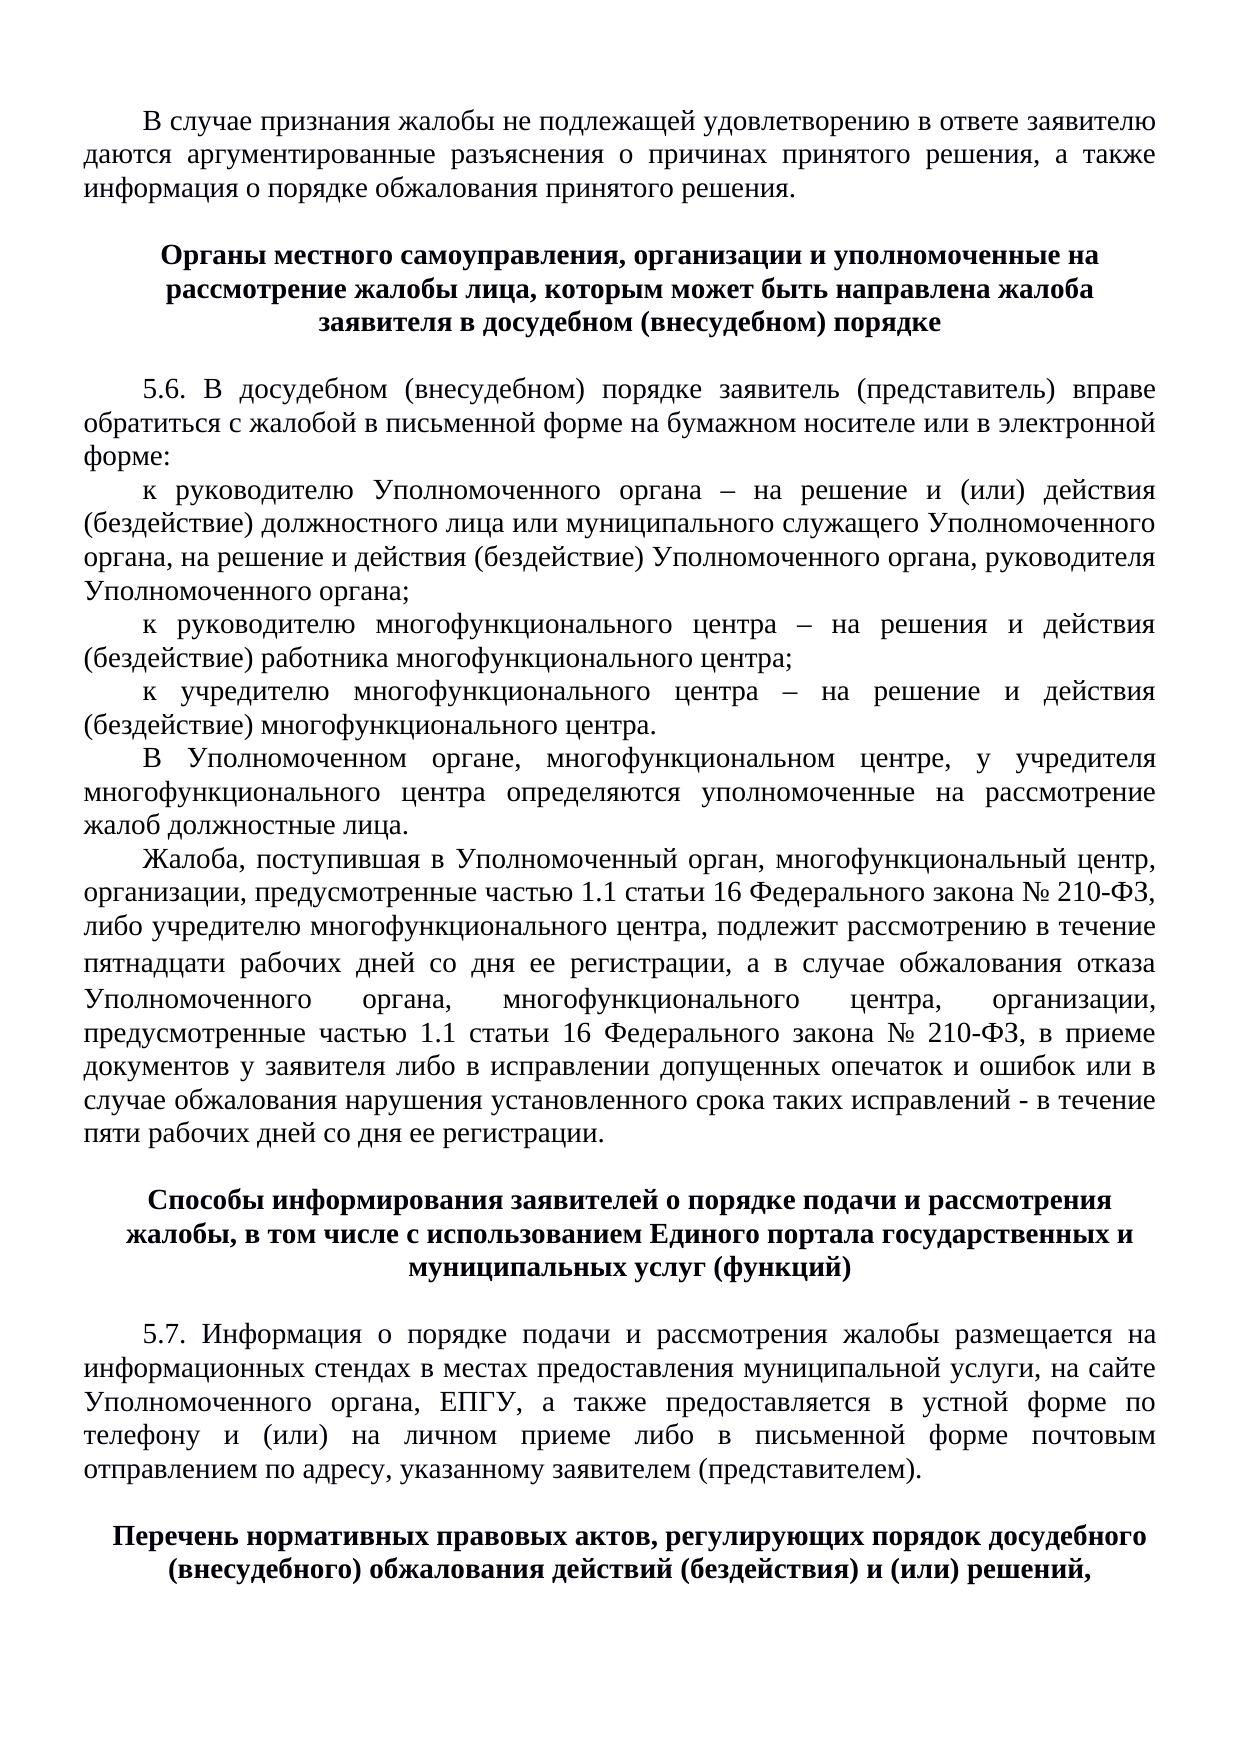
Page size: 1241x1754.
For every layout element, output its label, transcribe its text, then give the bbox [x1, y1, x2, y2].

text Жалоба, поступившая в Уполномоченный орган, многофункциональный центр, организации, предусмотренные частью 1.1 статьи 16 Федерального закона № 210-ФЗ, либо учредителю многофункционального центра, подлежит рассмотрению в течение пятнадцати рабочих дней со дня ее регистрации, а в случае обжалования отказа Уполномоченного органа, многофункционального центра, организации, предусмотренные частью 1.1 статьи 16 Федерального закона № 210-ФЗ, в приеме документов у заявителя либо в исправлении допущенных опечаток и ошибок или в случае обжалования нарушения установленного срока таких исправлений - в течение пяти рабочих дней со дня ее регистрации. [83, 841, 1157, 1149]
text к руководителю многофункционального центра – на решения и действия (бездействие) работника многофункционального центра; [83, 606, 1157, 673]
text к руководителю Уполномоченного органа – на решение и (или) действия (бездействие) должностного лица или муниципального служащего Уполномоченного органа, на решение и действия (бездействие) Уполномоченного органа, руководителя Уполномоченного органа; [83, 472, 1157, 606]
text 5.7. Информация о порядке подачи и рассмотрения жалобы размещается на информационных стендах в местах предоставления муниципальной услуги, на сайте Уполномоченного органа, ЕПГУ, а также предоставляется в устной форме по телефону и (или) на личном приеме либо в письменной форме почтовым отправлением по адресу, указанному заявителем (представителем). [83, 1317, 1157, 1484]
text 5.6. В досудебном (внесудебном) порядке заявитель (представитель) вправе обратиться с жалобой в письменной форме на бумажном носителе или в электронной форме: [83, 371, 1157, 472]
text к учредителю многофункционального центра – на решение и действия (бездействие) многофункционального центра. [83, 673, 1157, 740]
text Способы информирования заявителей о порядке подачи и рассмотрения жалобы, в том числе с использованием Единого портала государственных и муниципальных услуг (функций) [103, 1182, 1157, 1283]
text В случае признания жалобы не подлежащей удовлетворению в ответе заявителю даются аргументированные разъяснения о причинах принятого решения, а также информация о порядке обжалования принятого решения. [83, 103, 1157, 204]
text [103, 1518, 1157, 1585]
text В Уполномоченном органе, многофункциональном центре, у учредителя многофункционального центра определяются уполномоченные на рассмотрение жалоб должностные лица. [83, 740, 1157, 841]
text Органы местного самоуправления, организации и уполномоченные на рассмотрение жалобы лица, которым может быть направлена жалоба заявителя в досудебном (внесудебном) порядке [103, 237, 1157, 338]
